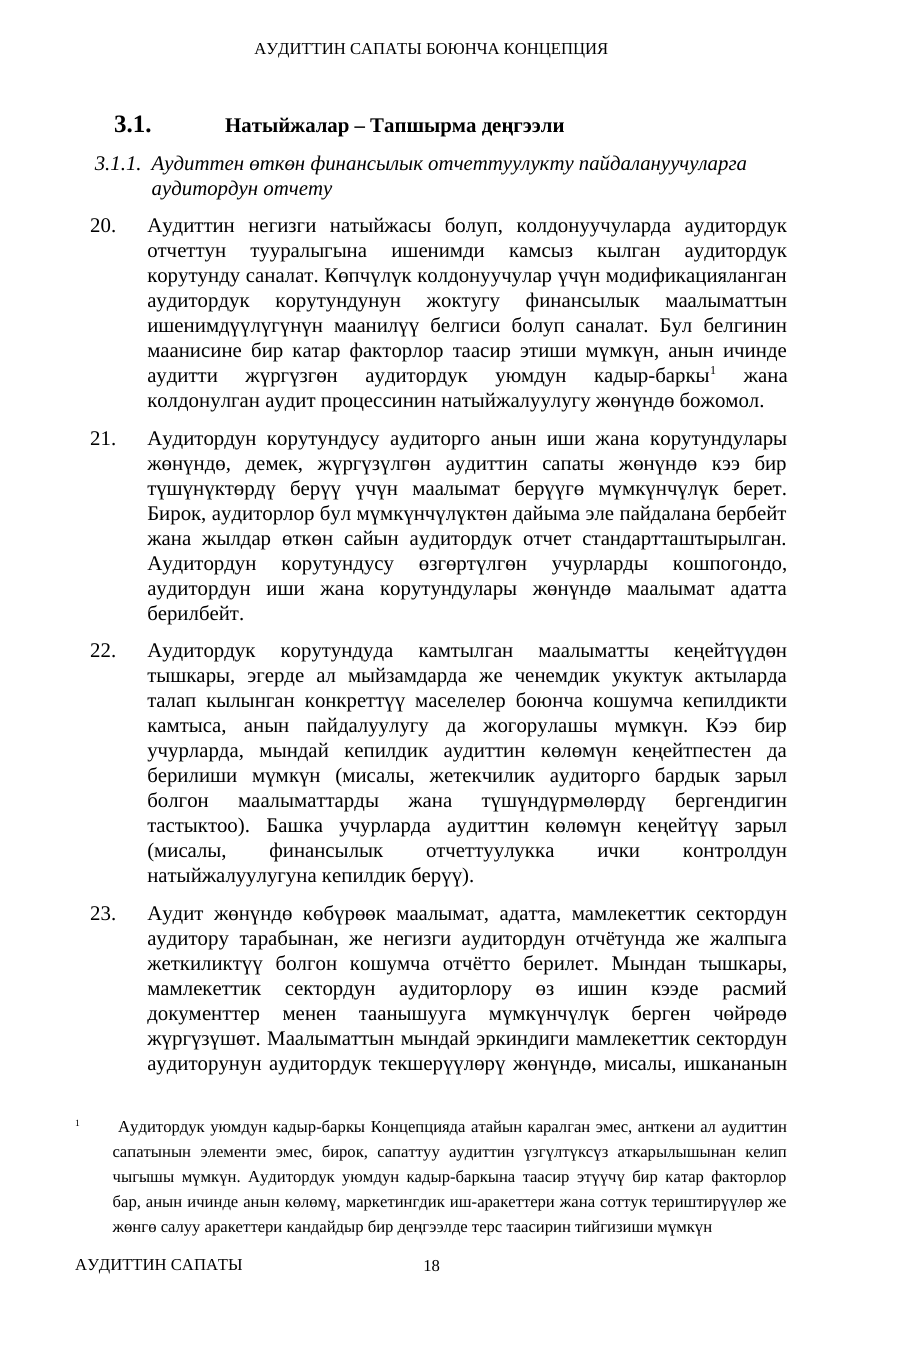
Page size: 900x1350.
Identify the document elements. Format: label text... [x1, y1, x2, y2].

list Аудитордун корутундусу аудиторго анын иши жана корутундулары жөнүндө, демек, жүргүзүлгөн аудиттин сапаты жөнүндө кээ бир түшүнүктөрдү берүү үчүн маалымат берүүгө мүмкүнчүлүк берет. Бирок, аудиторлор бул мүмкүнчүлүктөн дайыма эле пайдалана бербейт жана жылдар өткөн сайын аудитордук отчет стандартташтырылган. Аудитордун корутундусу өзгөртүлгөн учурларды кошпогондо, аудитордун иши жана корутундулары жөнүндө маалымат адатта берилбейт. [90, 425, 787, 625]
list Аудитордук корутундуда камтылган маалыматты кеңейтүүдөн тышкары, эгерде ал мыйзамдарда же ченемдик укуктук актыларда талап кылынган конкреттүү маселелер боюнча кошумча кепилдикти камтыса, анын пайдалуулугу да жогорулашы мүмкүн. Кээ бир учурларда, мындай кепилдик аудиттин көлөмүн кеңейтпестен да берилиши мүмкүн (мисалы, жетекчилик аудиторго бардык зарыл болгон маалыматтарды жана түшүндүрмөлөрдү бергендигин тастыктоо). Башка учурларда аудиттин көлөмүн кеңейтүү зарыл (мисалы, финансылык отчеттуулукка ички контролдун натыйжалуулугуна кепилдик берүү). [90, 637, 787, 887]
list Аудиттин негизги натыйжасы болуп, колдонуучуларда аудитордук отчеттун тууралыгына ишенимди камсыз кылган аудитордук корутунду саналат. Көпчүлүк колдонуучулар үчүн модификацияланган аудитордук корутундунун жоктугу финансылык маалыматтын ишенимдүүлүгүнүн маанилүү белгиси болуп саналат. Бул белгинин маанисине бир катар факторлор таасир этиши мүмкүн, анын ичинде аудитти жүргүзгөн аудитордук уюмдун кадыр-баркы жана колдонулган аудит процессинин натыйжалуулугу жөнүндө божомол. [90, 212, 787, 412]
list Аудиттен өткөн финансылык отчеттуулукту пайдалануучуларга аудитордун отчету [94, 150, 787, 200]
list Натыйжалар – Тапшырма деңгээли [114, 112, 787, 137]
